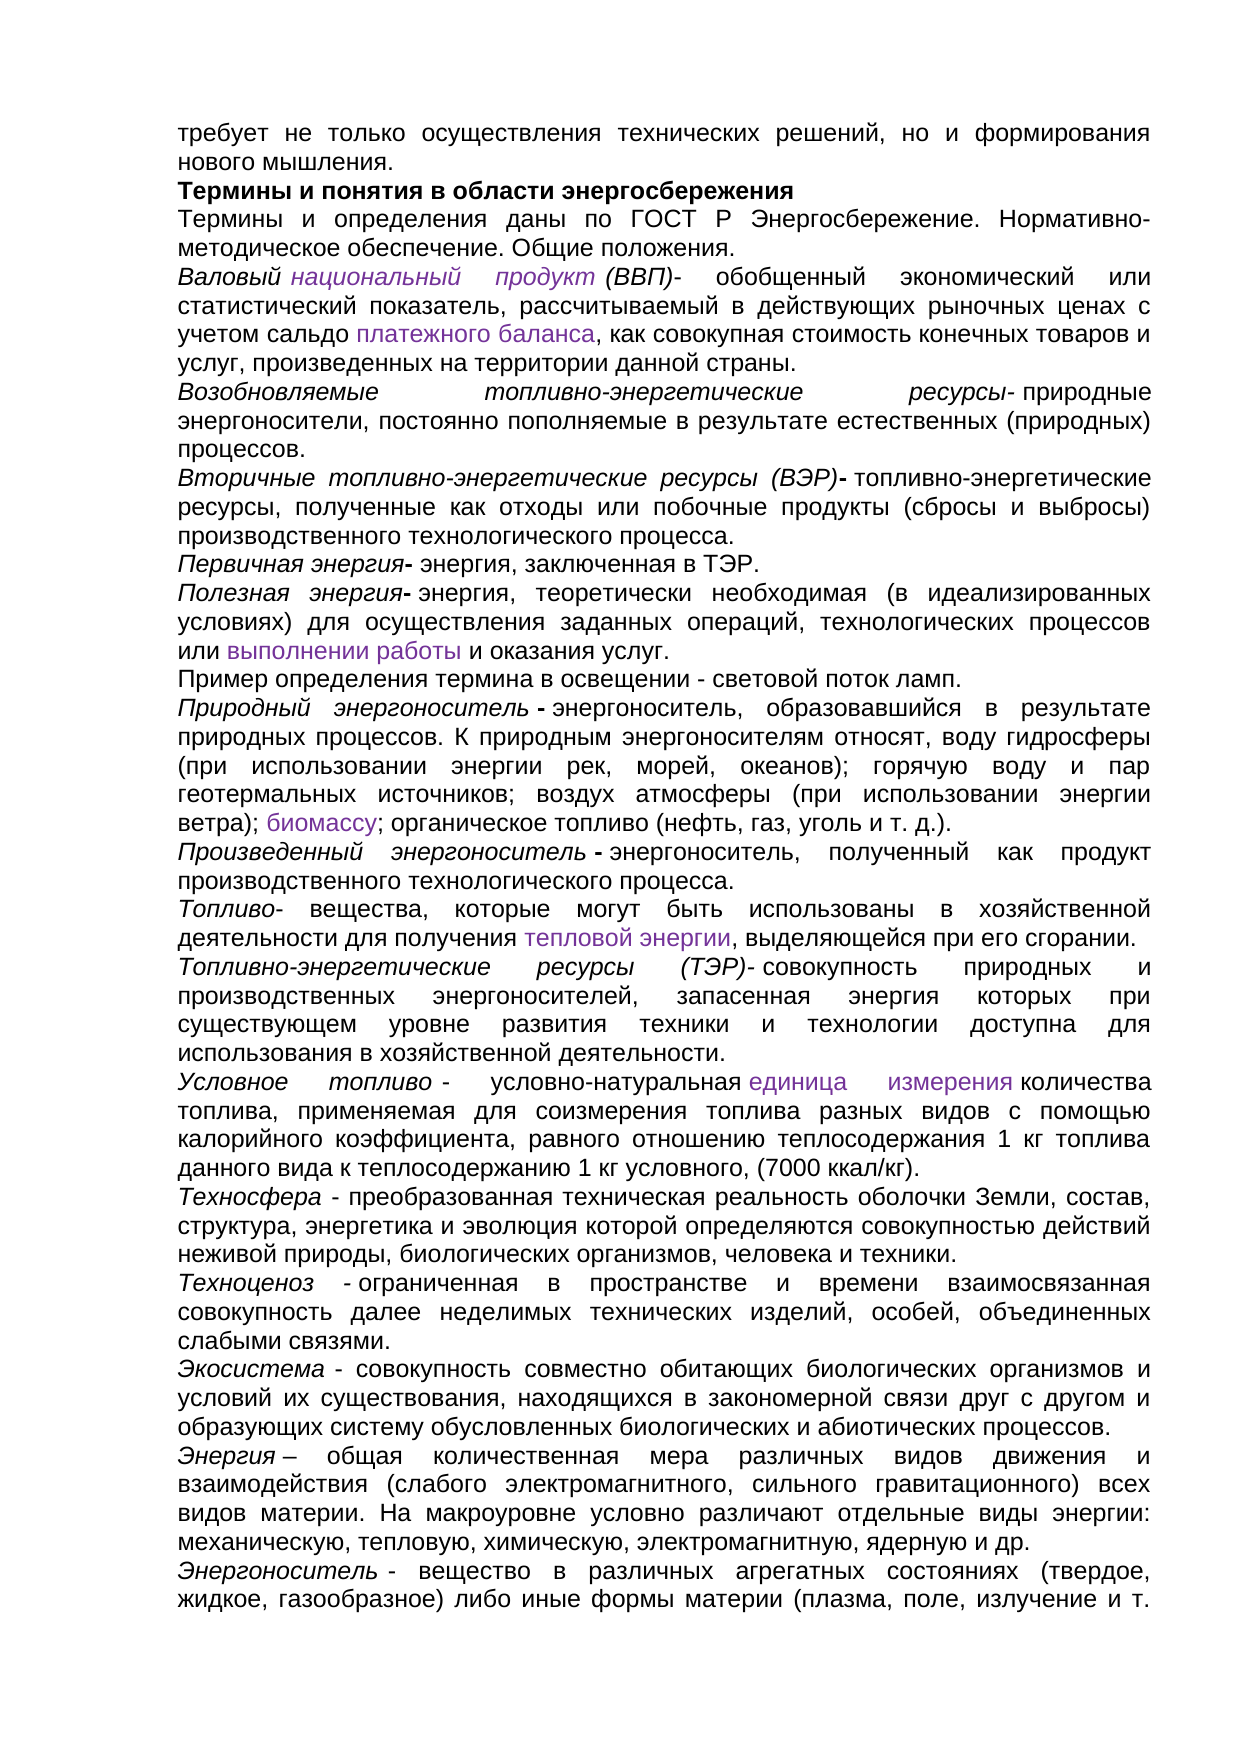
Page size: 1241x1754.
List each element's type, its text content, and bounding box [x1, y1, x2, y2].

text Энергия – общая количественная мера различных видов движения и взаимодействия (слабого электромагнитного, сильного гравитационного) всех видов материи. На макроуровне условно различают отдельные виды энергии: механическую, тепловую, химическую, электромагнитную, ядерную и др. [177, 1441, 1152, 1556]
text Техноценоз - ограниченная в пространстве и времени взаимосвязанная совокупность далее неделимых технических изделий, особей, объединенных слабыми связями. [177, 1268, 1152, 1354]
text Техносфера - преобразованная техническая реальность оболочки Земли, состав, структура, энергетика и эволюция которой определяются совокупностью действий неживой природы, биологических организмов, человека и техники. [177, 1182, 1152, 1268]
text Топливо- вещества, которые могут быть использованы в хозяйственной деятельности для получения тепловой энергии, выделяющейся при его сгорании. [177, 894, 1152, 952]
text Топливно-энергетические ресурсы (ТЭР)- совокупность природных и производственных энергоносителей, запасенная энергия которых при существующем уровне развития техники и технологии доступна для использования в хозяйственной деятельности. [177, 952, 1152, 1067]
text Условное топливо - условно-натуральная единица измерения количества топлива, применяемая для соизмерения топлива разных видов с помощью калорийного коэффициента, равного отношению теплосодержания 1 кг топлива данного вида к теплосодержанию 1 кг условного, (7000 ккал/кг). [177, 1067, 1152, 1182]
text Природный энергоноситель - энергоноситель, образовавшийся в результате природных процессов. К природным энергоносителям относят, воду гидросферы (при использовании энергии рек, морей, океанов); горячую воду и пар геотермальных источников; воздух атмосферы (при использовании энергии ветра); биомассу; органическое топливо (нефть, газ, уголь и т. д.). [177, 693, 1152, 837]
text Произведенный энергоноситель - энергоноситель, полученный как продукт производственного технологического процесса. [177, 837, 1152, 894]
text Пример определения термина в освещении - световой поток ламп. [177, 664, 1152, 693]
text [177, 118, 1152, 176]
text Полезная энергия- энергия, теоретически необходимая (в идеализированных условиях) для осуществления заданных операций, технологических процессов или выполнении работы и оказания услуг. [177, 578, 1152, 664]
text Возобновляемые топливно-энергетические ресурсы- природные энергоносители, постоянно пополняемые в результате естественных (природных) процессов. [177, 377, 1152, 463]
text Термины и понятия в области энергосбережения [177, 176, 1152, 204]
text Экосистема - совокупность совместно обитающих биологических организмов и условий их существования, находящихся в закономерной связи друг с другом и образующих систему обусловленных биологических и абиотических процессов. [177, 1354, 1152, 1441]
text Термины и определения даны по ГОСТ Р Энергосбережение. Нормативно-методическое обеспечение. Общие положения. [177, 204, 1152, 262]
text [177, 1556, 1152, 1613]
text Первичная энергия- энергия, заключенная в ТЭР. [177, 549, 1152, 578]
text Вторичные топливно-энергетические ресурсы (ВЭР)- топливно-энергетические ресурсы, полученные как отходы или побочные продукты (сбросы и выбросы) производственного технологического процесса. [177, 463, 1152, 549]
text Валовый национальный продукт (ВВП)- обобщенный экономический или статистический показатель, рассчитываемый в действующих рыночных ценах с учетом сальдо платежного баланса, как совокупная стоимость конечных товаров и услуг, произведенных на территории данной страны. [177, 262, 1152, 377]
